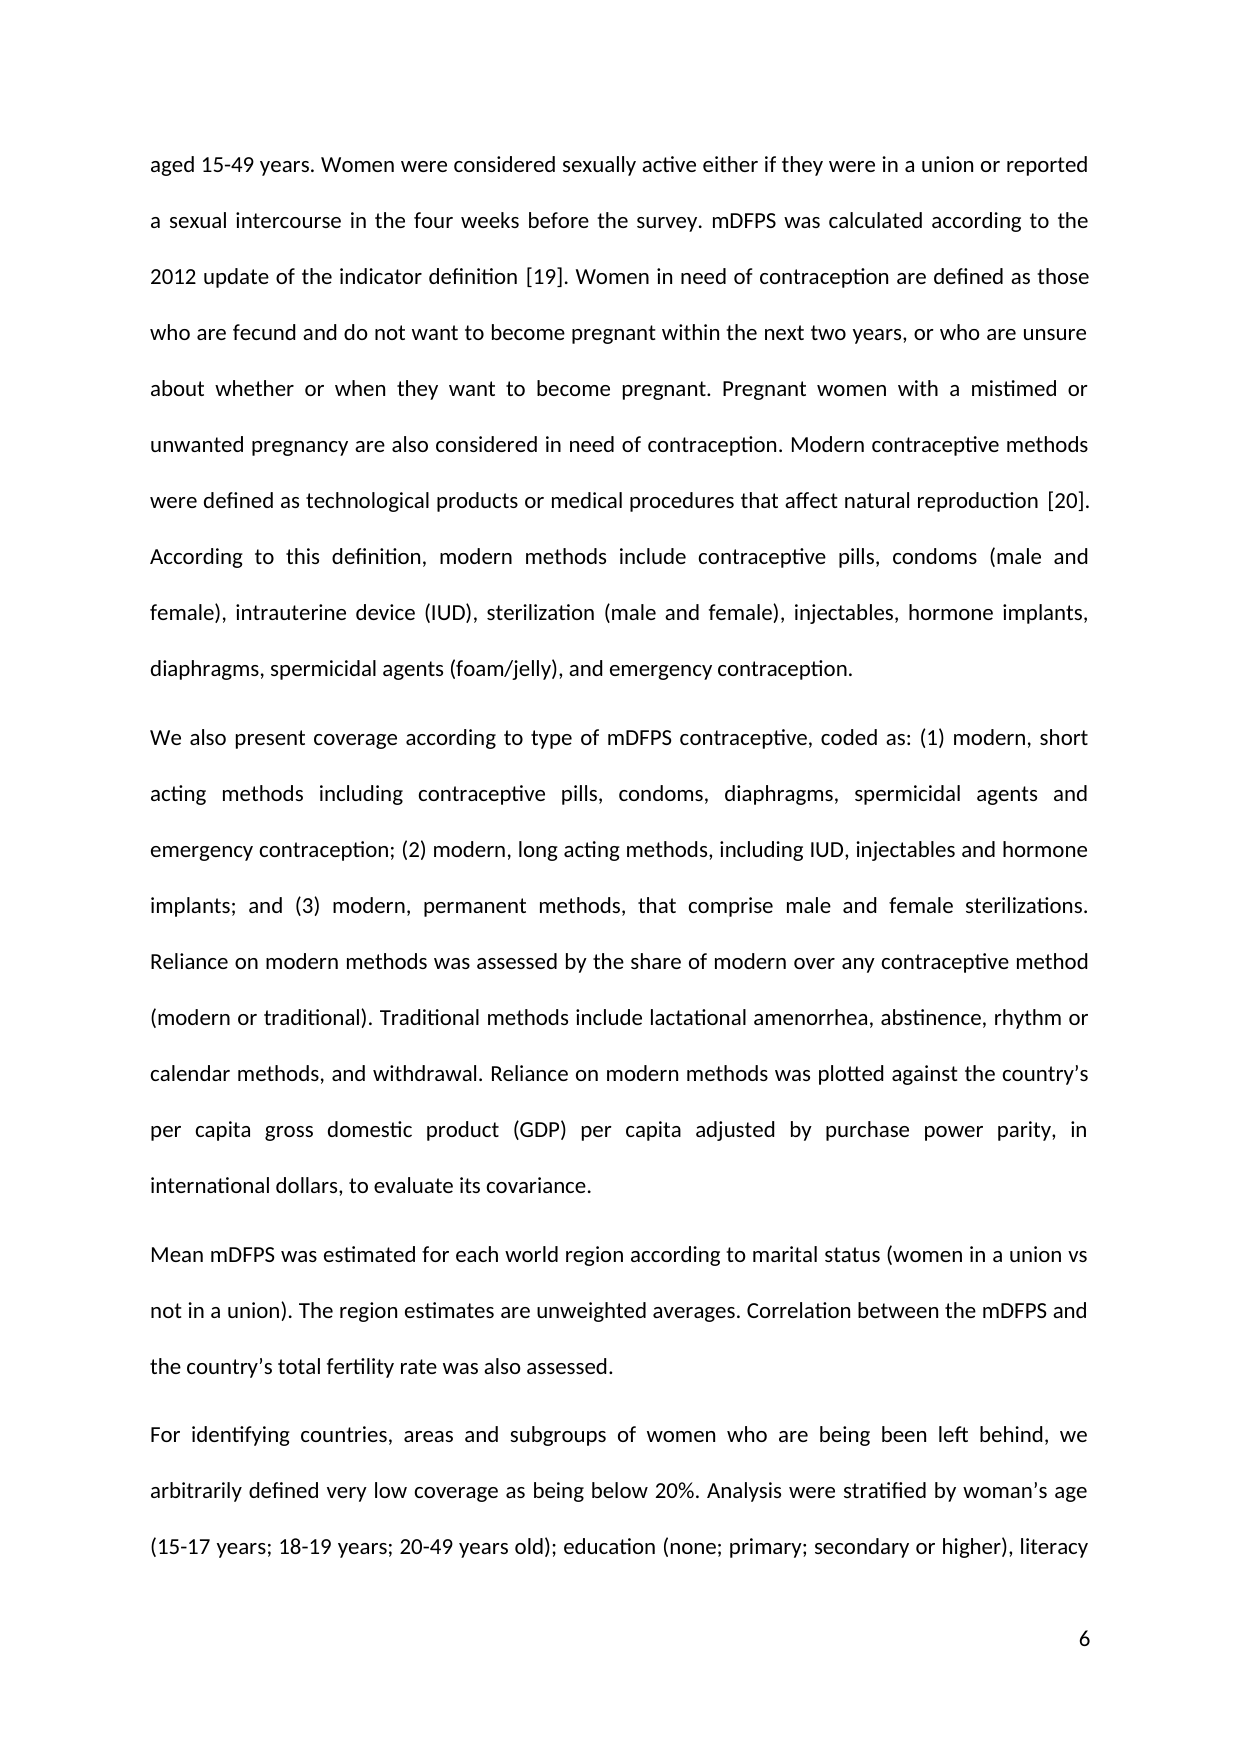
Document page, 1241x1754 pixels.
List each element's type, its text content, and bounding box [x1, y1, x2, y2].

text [150, 150, 1090, 682]
text We also present coverage according to type of mDFPS contraceptive, coded as: (1) modern, short acting methods including contraceptive pills, condoms, diaphragms, spermicidal agents and emergency contraception; (2) modern, long acting methods, including IUD, injectables and hormone implants; and (3) modern, permanent methods, that comprise male and female sterilizations. Reliance on modern methods was assessed by the share of modern over any contraceptive method (modern or traditional). Traditional methods include lactational amenorrhea, abstinence, rhythm or calendar methods, and withdrawal. Reliance on modern methods was plotted against the country’s per capita gross domestic product (GDP) per capita adjusted by purchase power parity, in international dollars, to evaluate its covariance. [150, 723, 1090, 1199]
text Mean mDFPS was estimated for each world region according to marital status (women in a union vs not in a union). The region estimates are unweighted averages. Correlation between the mDFPS and the country’s total fertility rate was also assessed. [150, 1240, 1090, 1380]
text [150, 1420, 1090, 1561]
